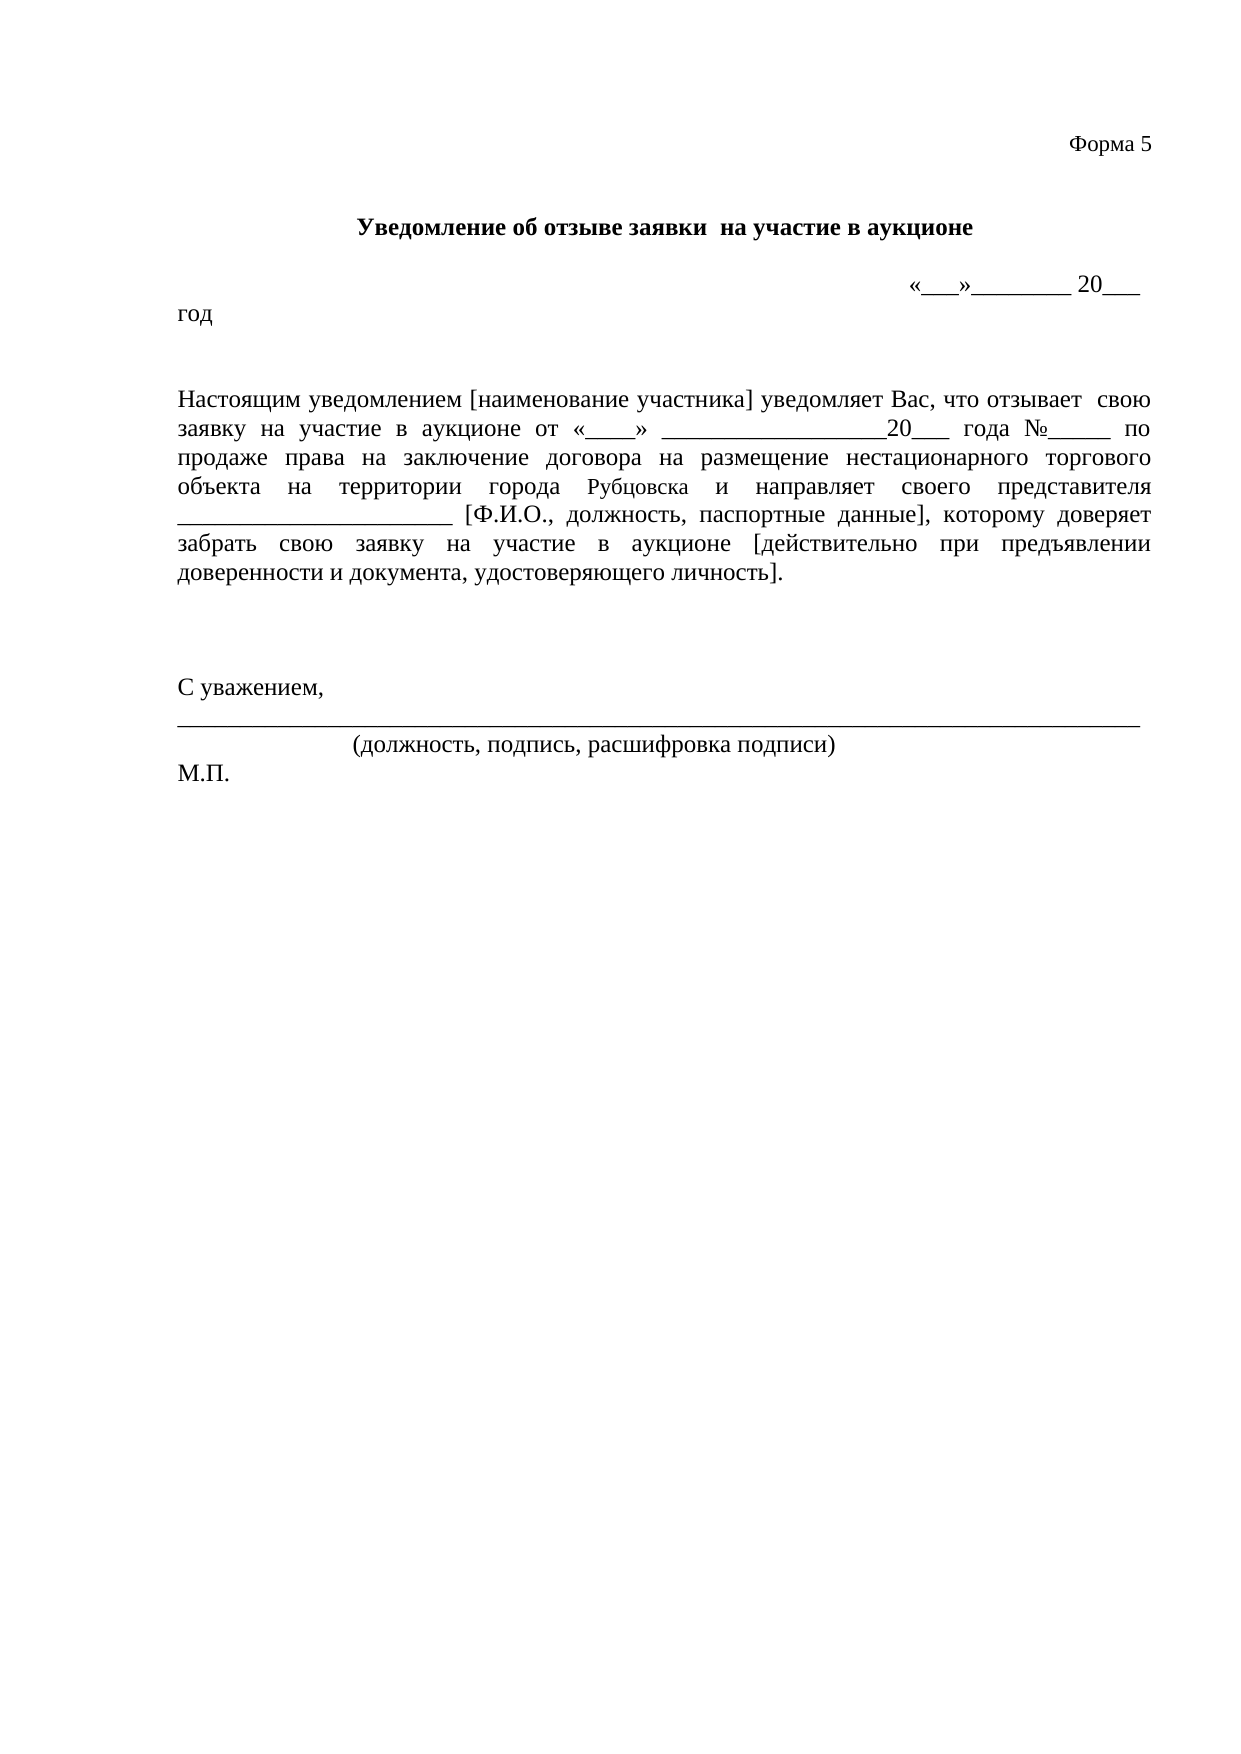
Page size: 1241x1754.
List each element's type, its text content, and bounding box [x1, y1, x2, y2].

text _____________________________________________________________________________ [177, 701, 1152, 729]
text (должность, подпись, расшифровка подписи) [177, 729, 1152, 758]
text Уведомление об отзыве заявки на участие в аукционе [177, 212, 1152, 241]
text Форма 5 [177, 130, 1152, 156]
text «___»________ 20___ год [177, 269, 1152, 327]
text М.П. [177, 758, 1152, 787]
text Настоящим уведомлением [наименование участника] уведомляет Вас, что отзывает свою заявку на участие в аукционе от «____» __________________20___ года №_____ по продаже права на заключение договора на размещение нестационарного торгового объекта на территории города Рубцовска и направляет своего представителя ______________________ [Ф.И.О., должность, паспортные данные], которому доверяет забрать свою заявку на участие в аукционе [действительно при предъявлении доверенности и документа, удостоверяющего личность]. [177, 384, 1152, 586]
text С уважением, [177, 672, 1152, 701]
